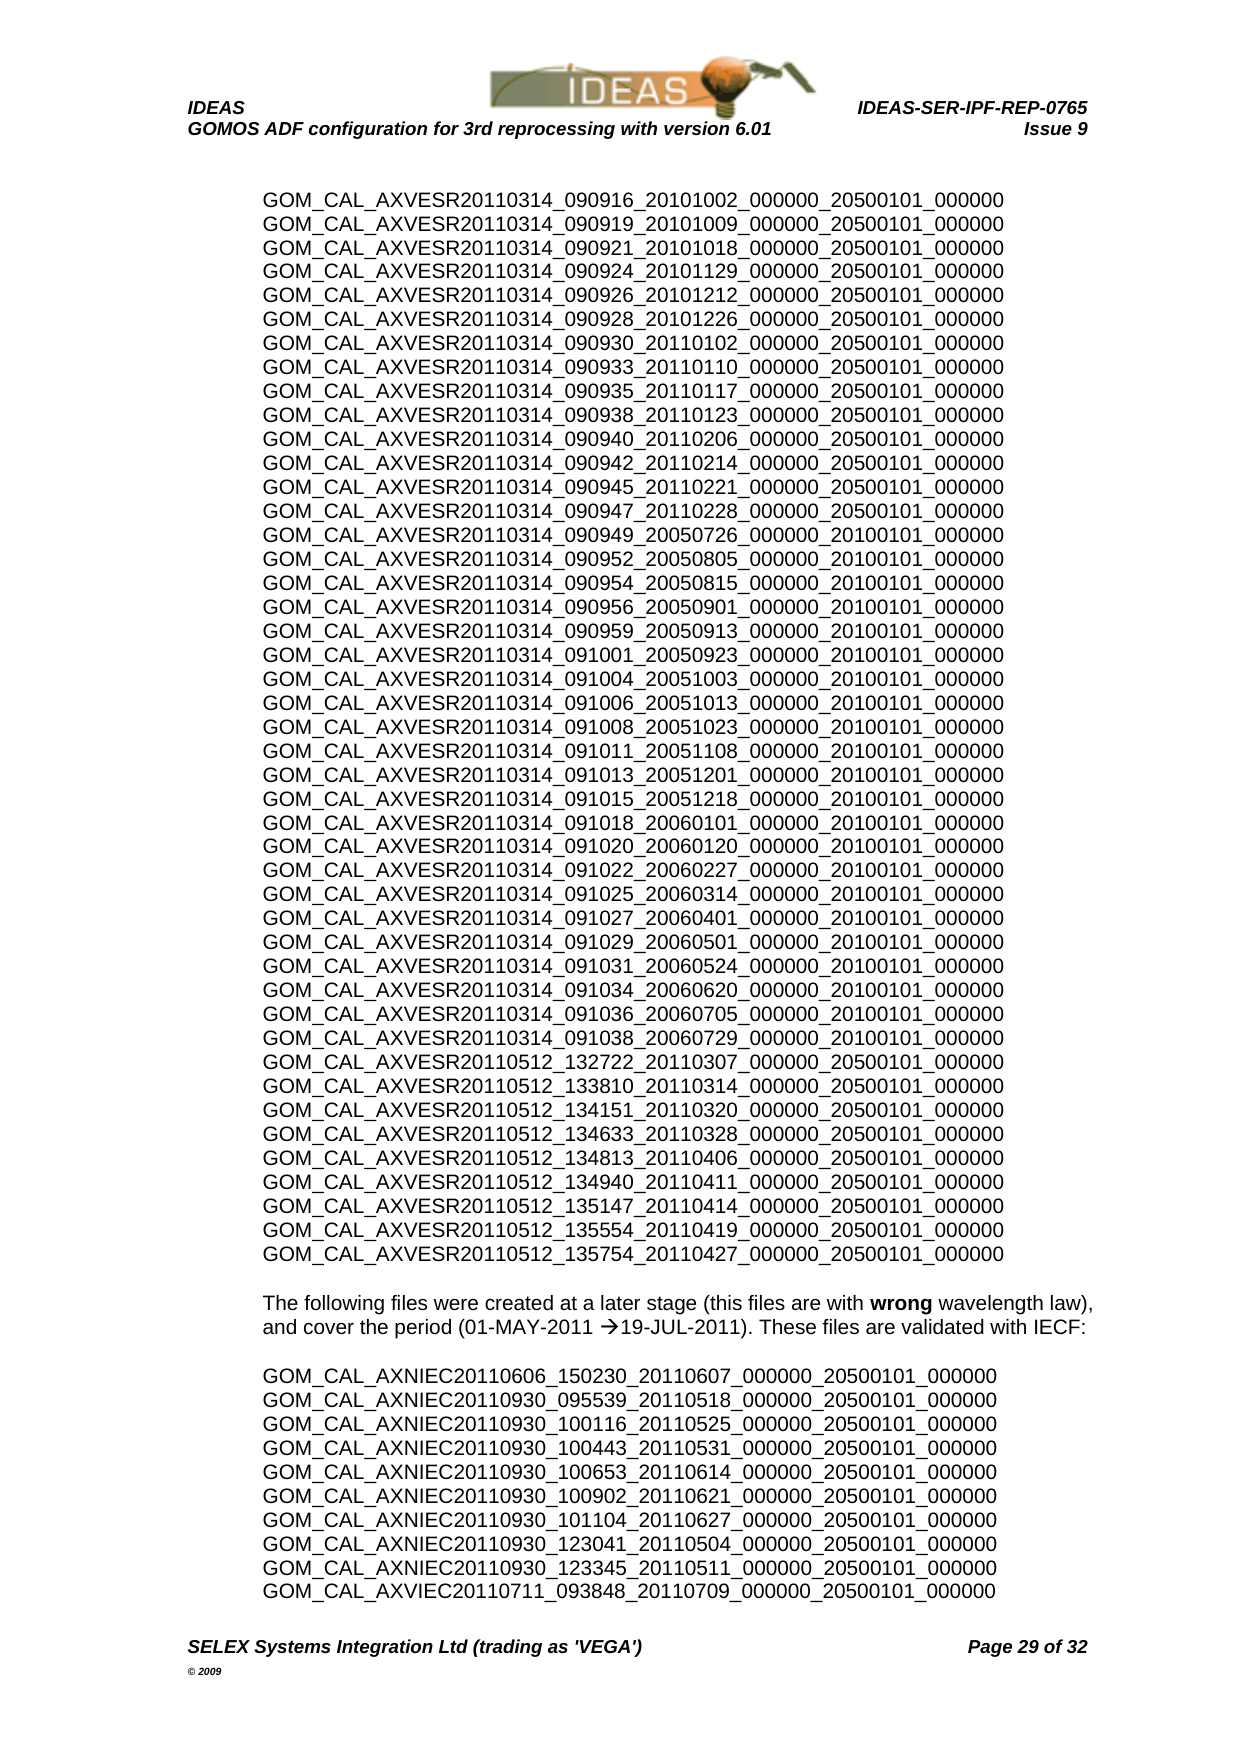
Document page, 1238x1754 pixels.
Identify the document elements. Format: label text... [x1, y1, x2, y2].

text GOM_CAL_AXVESR20110314_090954_20050815_000000_20100101_000000 [262, 571, 1116, 595]
text GOM_CAL_AXVESR20110314_090945_20110221_000000_20500101_000000 [262, 475, 1116, 499]
text GOM_CAL_AXVESR20110314_091013_20051201_000000_20100101_000000 [262, 762, 1116, 786]
text GOM_CAL_AXVESR20110314_090926_20101212_000000_20500101_000000 [262, 283, 1116, 307]
text GOM_CAL_AXVESR20110314_090928_20101226_000000_20500101_000000 [262, 307, 1116, 331]
text GOM_CAL_AXVESR20110314_091027_20060401_000000_20100101_000000 [262, 906, 1116, 930]
text GOM_CAL_AXVESR20110314_091031_20060524_000000_20100101_000000 [262, 954, 1116, 978]
text GOM_CAL_AXVESR20110314_091029_20060501_000000_20100101_000000 [262, 930, 1116, 954]
text GOM_CAL_AXVESR20110314_090949_20050726_000000_20100101_000000 [262, 523, 1116, 547]
text GOM_CAL_AXNIEC20110930_100653_20110614_000000_20500101_000000 [262, 1459, 1116, 1483]
text GOM_CAL_AXNIEC20110930_123041_20110504_000000_20500101_000000 [262, 1531, 1116, 1555]
text GOM_CAL_AXNIEC20110930_095539_20110518_000000_20500101_000000 [262, 1388, 1116, 1412]
text GOM_CAL_AXVESR20110314_090933_20110110_000000_20500101_000000 [262, 355, 1116, 379]
text GOM_CAL_AXVESR20110314_090919_20101009_000000_20500101_000000 [262, 211, 1116, 235]
text GOM_CAL_AXVESR20110314_091018_20060101_000000_20100101_000000 [262, 810, 1116, 834]
text GOM_CAL_AXNIEC20110930_100902_20110621_000000_20500101_000000 [262, 1483, 1116, 1507]
text GOM_CAL_AXVESR20110512_134633_20110328_000000_20500101_000000 [262, 1122, 1116, 1146]
text GOM_CAL_AXVESR20110512_132722_20110307_000000_20500101_000000 [262, 1050, 1116, 1074]
text GOM_CAL_AXNIEC20110930_100443_20110531_000000_20500101_000000 [262, 1436, 1116, 1459]
text GOM_CAL_AXVESR20110512_134151_20110320_000000_20500101_000000 [262, 1098, 1116, 1122]
text GOM_CAL_AXVESR20110512_134940_20110411_000000_20500101_000000 [262, 1170, 1116, 1194]
text GOM_CAL_AXVESR20110512_134813_20110406_000000_20500101_000000 [262, 1146, 1116, 1170]
text GOM_CAL_AXVESR20110314_091034_20060620_000000_20100101_000000 [262, 978, 1116, 1002]
text GOM_CAL_AXNIEC20110930_123345_20110511_000000_20500101_000000 [262, 1555, 1116, 1579]
text GOM_CAL_AXVESR20110314_090942_20110214_000000_20500101_000000 [262, 451, 1116, 475]
text GOM_CAL_AXVESR20110314_091015_20051218_000000_20100101_000000 [262, 786, 1116, 810]
picture [479, 56, 824, 120]
text GOM_CAL_AXVESR20110314_091022_20060227_000000_20100101_000000 [262, 858, 1116, 882]
text GOM_CAL_AXVESR20110314_090935_20110117_000000_20500101_000000 [262, 379, 1116, 403]
text GOM_CAL_AXVESR20110512_135147_20110414_000000_20500101_000000 [262, 1194, 1116, 1218]
text GOM_CAL_AXNIEC20110606_150230_20110607_000000_20500101_000000 [262, 1364, 1116, 1388]
text GOM_CAL_AXVESR20110314_090947_20110228_000000_20500101_000000 [262, 499, 1116, 523]
text GOM_CAL_AXVESR20110314_090940_20110206_000000_20500101_000000 [262, 427, 1116, 451]
text GOM_CAL_AXVESR20110314_090959_20050913_000000_20100101_000000 [262, 619, 1116, 643]
text GOM_CAL_AXVESR20110314_091001_20050923_000000_20100101_000000 [262, 643, 1116, 667]
text GOM_CAL_AXVESR20110314_090924_20101129_000000_20500101_000000 [262, 259, 1116, 283]
text GOM_CAL_AXVESR20110512_135754_20110427_000000_20500101_000000 [262, 1242, 1116, 1266]
text GOM_CAL_AXVESR20110314_091025_20060314_000000_20100101_000000 [262, 882, 1116, 906]
text GOM_CAL_AXVESR20110314_090916_20101002_000000_20500101_000000 [262, 187, 1116, 211]
text GOM_CAL_AXVESR20110314_091011_20051108_000000_20100101_000000 [262, 738, 1116, 762]
text GOM_CAL_AXNIEC20110930_100116_20110525_000000_20500101_000000 [262, 1412, 1116, 1436]
text GOM_CAL_AXVESR20110314_090956_20050901_000000_20100101_000000 [262, 595, 1116, 619]
text GOM_CAL_AXVESR20110314_090921_20101018_000000_20500101_000000 [262, 235, 1116, 259]
text GOM_CAL_AXVESR20110512_135554_20110419_000000_20500101_000000 [262, 1218, 1116, 1242]
text GOM_CAL_AXVESR20110314_091004_20051003_000000_20100101_000000 [262, 667, 1116, 691]
text GOM_CAL_AXVESR20110314_090938_20110123_000000_20500101_000000 [262, 403, 1116, 427]
text GOM_CAL_AXVESR20110314_091036_20060705_000000_20100101_000000 [262, 1002, 1116, 1026]
text GOM_CAL_AXVESR20110314_091038_20060729_000000_20100101_000000 [262, 1026, 1116, 1050]
text GOM_CAL_AXVESR20110512_133810_20110314_000000_20500101_000000 [262, 1074, 1116, 1098]
text GOM_CAL_AXVESR20110314_091008_20051023_000000_20100101_000000 [262, 714, 1116, 738]
text GOM_CAL_AXVESR20110314_090930_20110102_000000_20500101_000000 [262, 331, 1116, 355]
text GOM_CAL_AXVIEC20110711_093848_20110709_000000_20500101_000000 [262, 1579, 1116, 1603]
text The following files were created at a later stage (this files are with wrong wavelength law), and cover the period (01-MAY-2011 19-JUL-2011). These files are validated with IECF: [262, 1291, 1116, 1339]
text GOM_CAL_AXVESR20110314_091006_20051013_000000_20100101_000000 [262, 691, 1116, 714]
text GOM_CAL_AXNIEC20110930_101104_20110627_000000_20500101_000000 [262, 1507, 1116, 1531]
text GOM_CAL_AXVESR20110314_090952_20050805_000000_20100101_000000 [262, 547, 1116, 571]
text GOM_CAL_AXVESR20110314_091020_20060120_000000_20100101_000000 [262, 834, 1116, 858]
